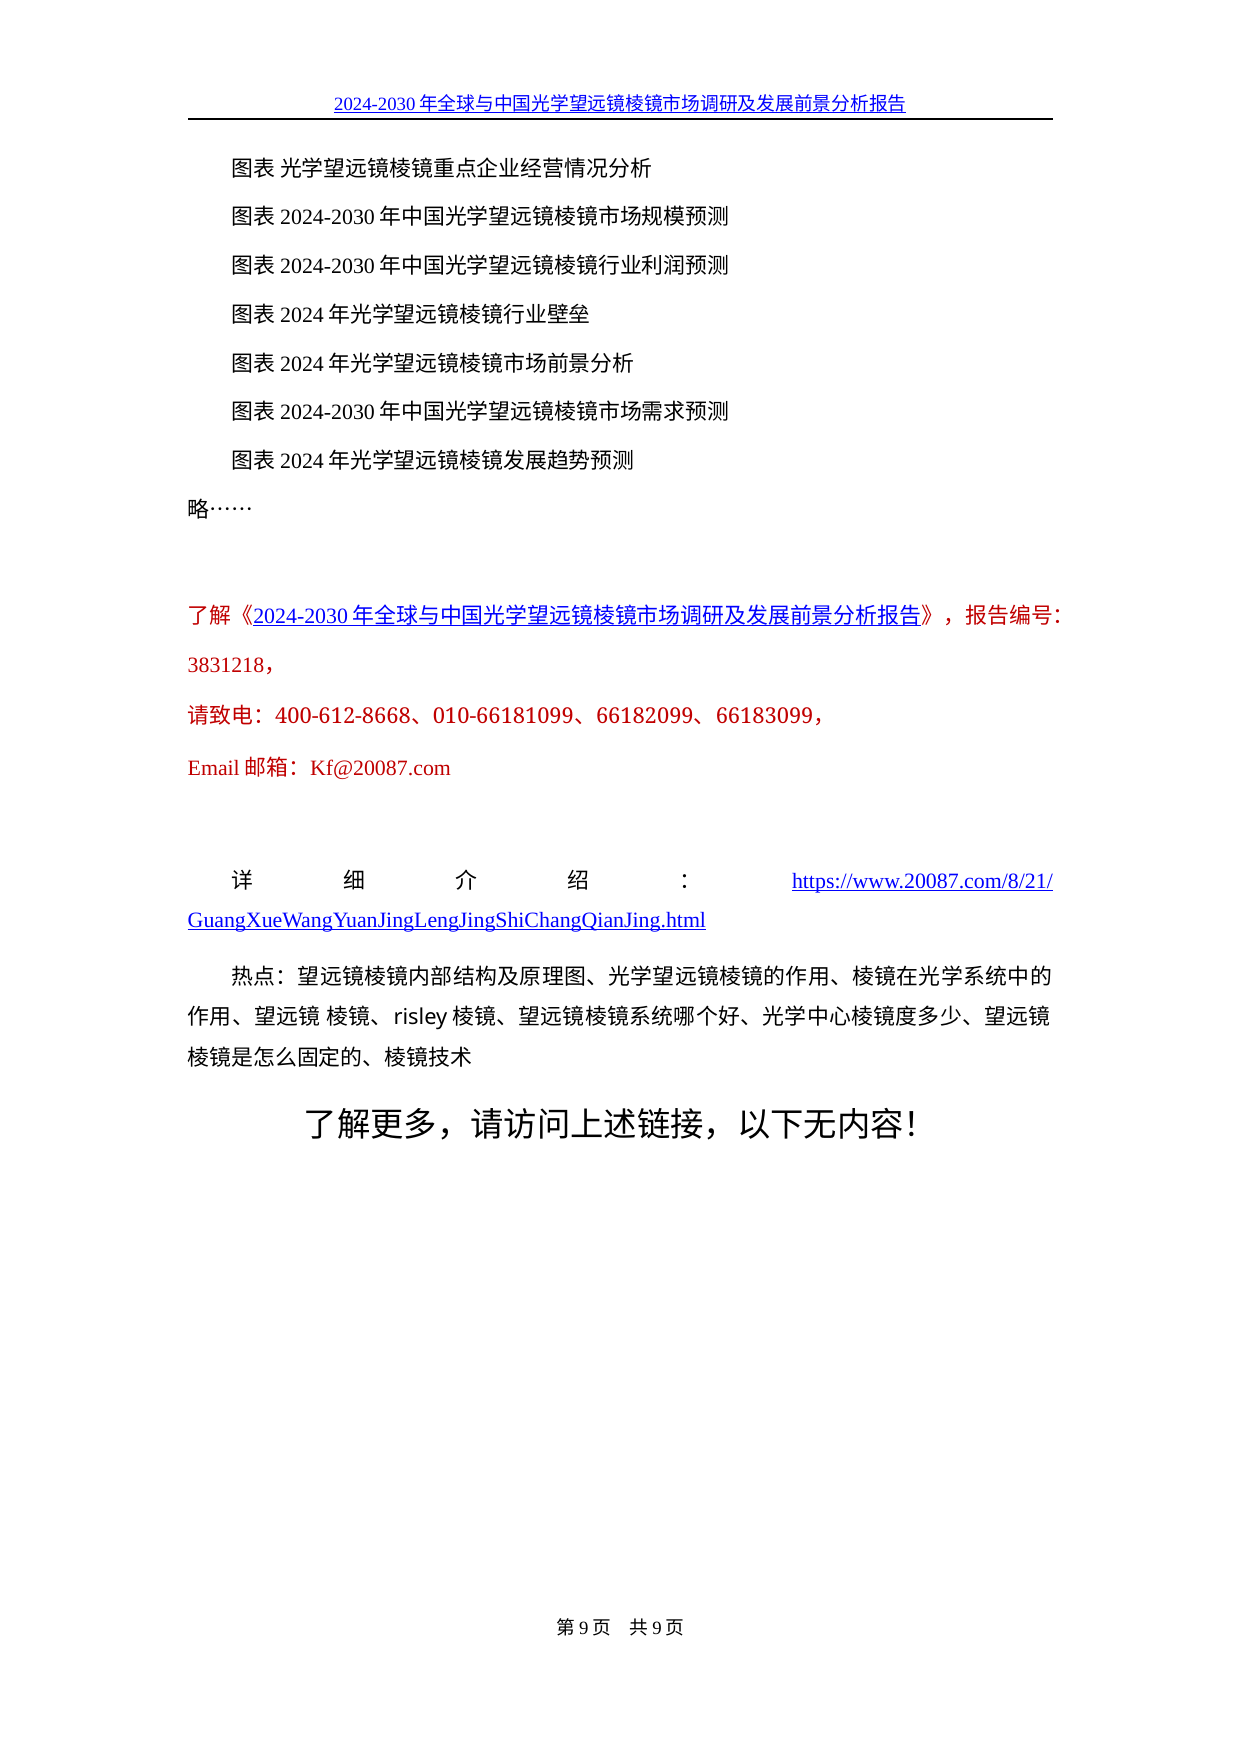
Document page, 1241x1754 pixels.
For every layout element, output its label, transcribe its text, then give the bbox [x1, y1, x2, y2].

title 了解更多，请访问上述链接，以下无内容！ [187, 1089, 1053, 1154]
text 热点：望远镜棱镜内部结构及原理图、光学望远镜棱镜的作用、棱镜在光学系统中的作用、望远镜 棱镜、risley棱镜、望远镜棱镜系统哪个好、光学中心棱镜度多少、望远镜棱镜是怎么固定的、棱镜技术 [187, 958, 1053, 1072]
text 了解《2024-2030年全球与中国光学望远镜棱镜市场调研及发展前景分析报告》，报告编号：3831218， [187, 598, 1053, 679]
text 详细介绍：https://www.20087.com/8/21/GuangXueWangYuanJingLengJingShiChangQianJing.html [187, 863, 1053, 936]
text 请致电：400-612-8668、010-66181099、66182099、66183099， [187, 698, 1053, 731]
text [187, 150, 1053, 524]
text Email邮箱：Kf@20087.com [187, 750, 1053, 782]
